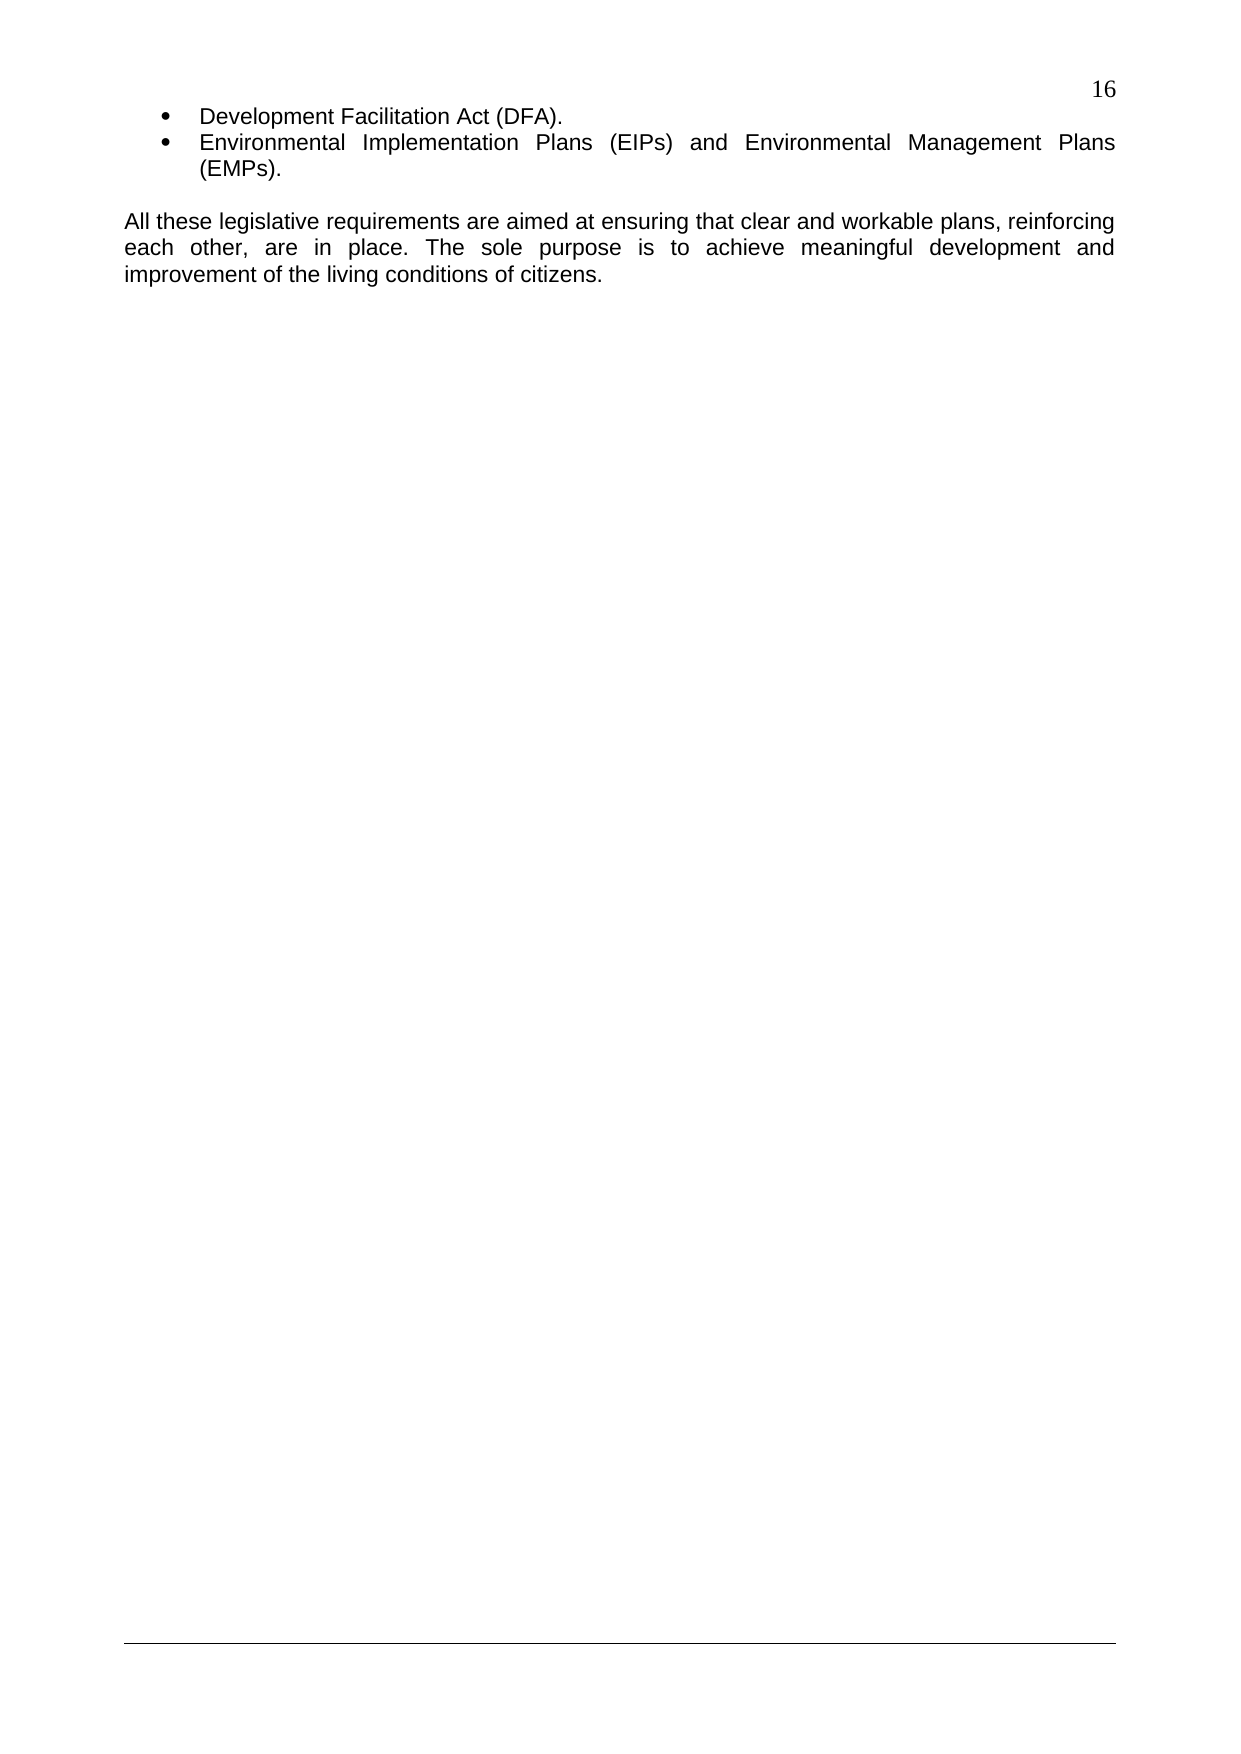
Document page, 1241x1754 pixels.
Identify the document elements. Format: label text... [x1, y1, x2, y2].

list Development Facilitation Act (DFA). [162, 103, 1116, 129]
text All these legislative requirements are aimed at ensuring that clear and workable plans, reinforcing each other, are in place. The sole purpose is to achieve meaningful development and improvement of the living conditions of citizens. [124, 208, 1116, 287]
list Environmental Implementation Plans (EIPs) and Environmental Management Plans (EMPs). [162, 129, 1116, 182]
